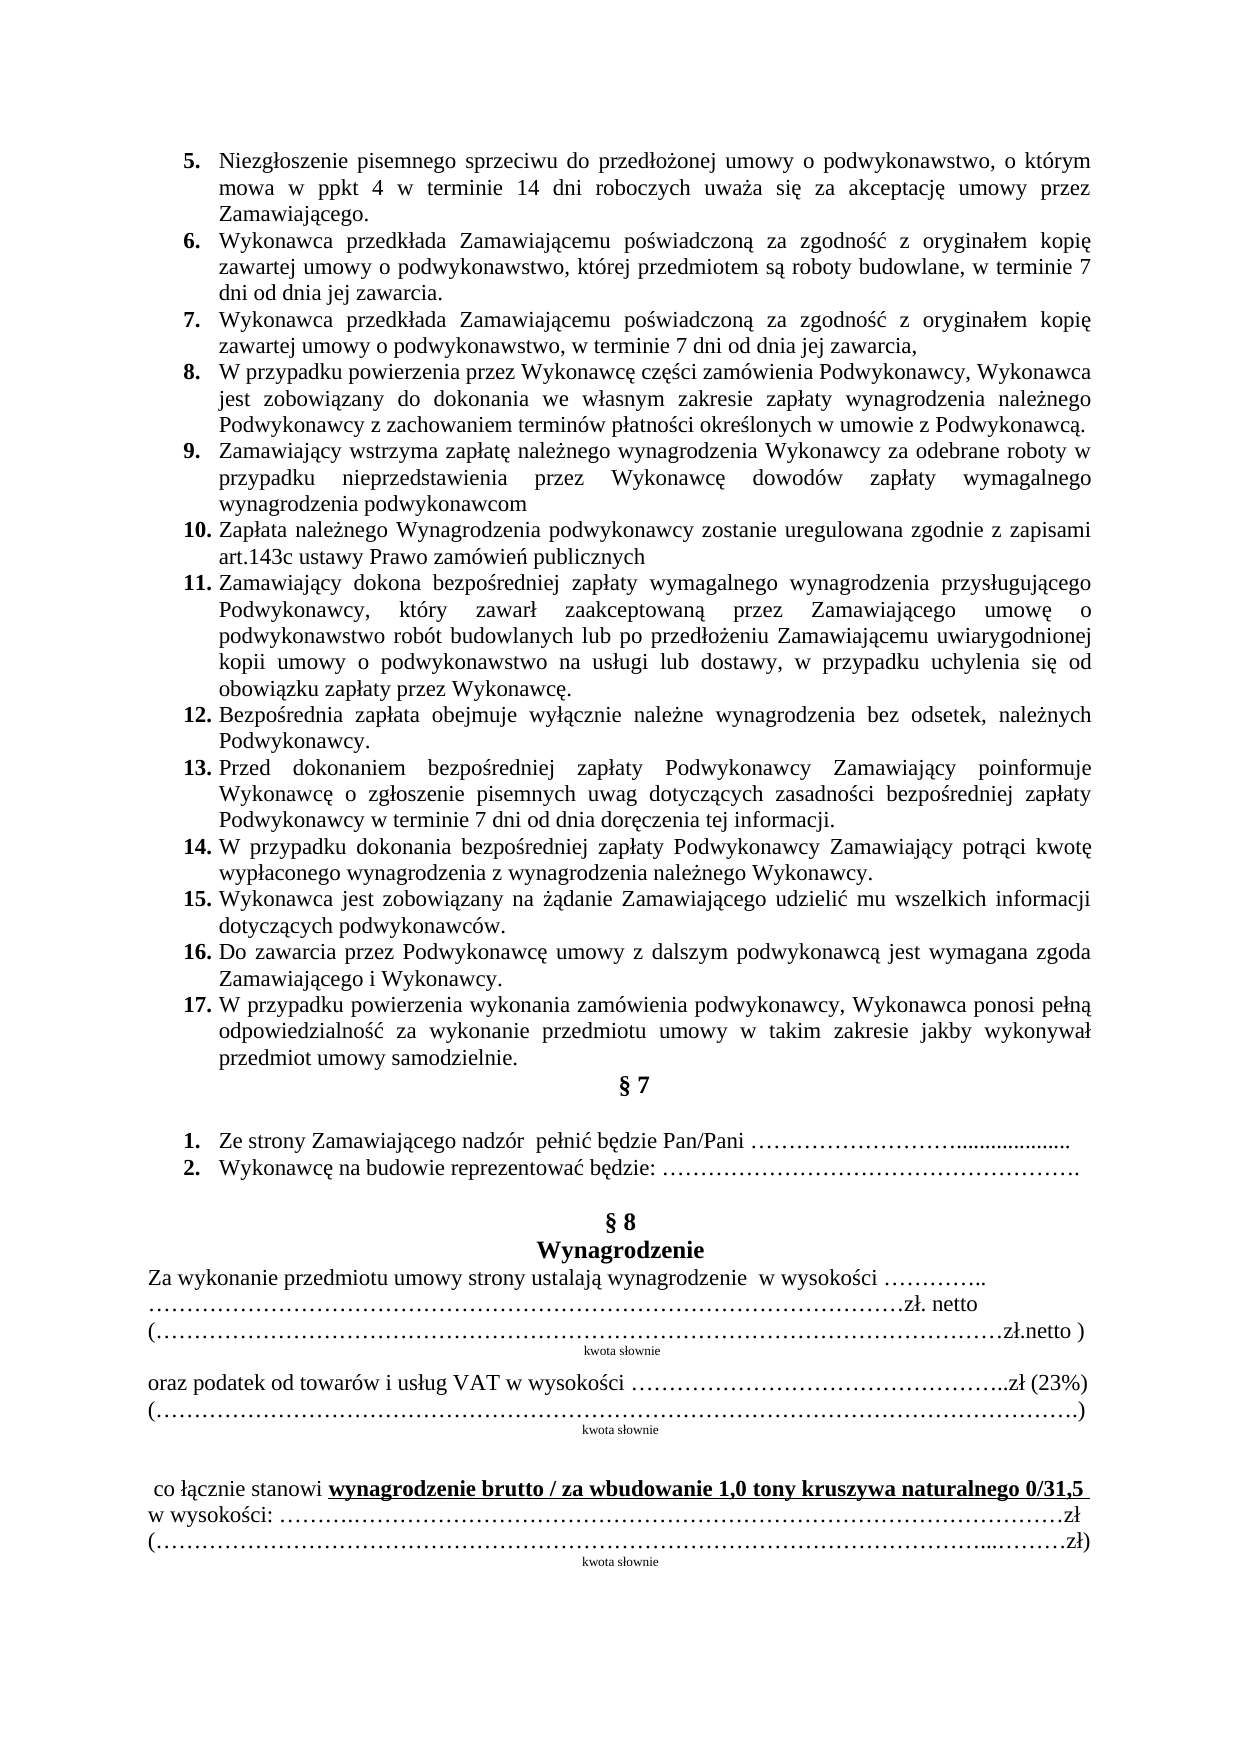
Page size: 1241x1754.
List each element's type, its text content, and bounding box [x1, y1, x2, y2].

text § 8 [148, 1207, 1093, 1235]
text (………………………………………………………………………………………………………….) [148, 1396, 1093, 1422]
list Zamawiający dokona bezpośredniej zapłaty wymagalnego wynagrodzenia przysługującego Podwykonawcy, który zawarł zaakceptowaną przez Zamawiającego umowę o podwykonawstwo robót budowlanych lub po przedłożeniu Zamawiającemu uwiarygodnionej kopii umowy o podwykonawstwo na usługi lub dostawy, w przypadku uchylenia się od obowiązku zapłaty przez Wykonawcę. [183, 569, 1093, 701]
list Niezgłoszenie pisemnego sprzeciwu do przedłożonej umowy o podwykonawstwo, o którym mowa w ppkt 4 w terminie 14 dni roboczych uważa się za akceptację umowy przez Zamawiającego. [183, 148, 1093, 227]
text Wynagrodzenie [148, 1235, 1093, 1264]
list Wykonawca jest zobowiązany na żądanie Zamawiającego udzielić mu wszelkich informacji dotyczących podwykonawców. [183, 886, 1093, 938]
list Do zawarcia przez Podwykonawcę umowy z dalszym podwykonawcą jest wymagana zgoda Zamawiającego i Wykonawcy. [183, 938, 1093, 991]
text kwota słownie [148, 1422, 1093, 1448]
text co łącznie stanowi wynagrodzenie brutto / za wbudowanie 1,0 tony kruszywa naturalnego 0/31,5 w wysokości: ……….…………………………………………………………………………………zł [148, 1475, 1093, 1528]
text kwota słownie [148, 1554, 1093, 1580]
list Wykonawcę na budowie reprezentować będzie: ………………………………………………. [183, 1154, 1093, 1180]
list W przypadku powierzenia wykonania zamówienia podwykonawcy, Wykonawca ponosi pełną odpowiedzialność za wykonanie przedmiotu umowy w takim zakresie jakby wykonywał przedmiot umowy samodzielnie. [183, 991, 1093, 1070]
text § 7 [148, 1070, 1120, 1099]
list Bezpośrednia zapłata obejmuje wyłącznie należne wynagrodzenia bez odsetek, należnych Podwykonawcy. [183, 701, 1093, 754]
list Zamawiający wstrzyma zapłatę należnego wynagrodzenia Wykonawcy za odebrane roboty w przypadku nieprzedstawienia przez Wykonawcę dowodów zapłaty wymagalnego wynagrodzenia podwykonawcom [183, 437, 1093, 517]
list Zapłata należnego Wynagrodzenia podwykonawcy zostanie uregulowana zgodnie z zapisami art.143c ustawy Prawo zamówień publicznych [183, 517, 1093, 569]
text kwota słownie [148, 1343, 1093, 1369]
text Za wykonanie przedmiotu umowy strony ustalają wynagrodzenie w wysokości …………..………………………………………………………………………………………zł. netto (…………………………………………………………………………………………………zł.netto ) [148, 1264, 1093, 1343]
list Wykonawca przedkłada Zamawiającemu poświadczoną za zgodność z oryginałem kopię zawartej umowy o podwykonawstwo, w terminie 7 dni od dnia jej zawarcia, [183, 306, 1093, 358]
list Ze strony Zamawiającego nadzór pełnić będzie Pan/Pani ……………………….................... [183, 1127, 1093, 1154]
list Wykonawca przedkłada Zamawiającemu poświadczoną za zgodność z oryginałem kopię zawartej umowy o podwykonawstwo, której przedmiotem są roboty budowlane, w terminie 7 dni od dnia jej zawarcia. [183, 227, 1093, 306]
text oraz podatek od towarów i usług VAT w wysokości …………………………………………..zł (23%) [148, 1369, 1093, 1396]
text (………………………………………………………………………………………………...………zł) [148, 1528, 1093, 1554]
list W przypadku dokonania bezpośredniej zapłaty Podwykonawcy Zamawiający potrąci kwotę wypłaconego wynagrodzenia z wynagrodzenia należnego Wykonawcy. [183, 833, 1093, 886]
list W przypadku powierzenia przez Wykonawcę części zamówienia Podwykonawcy, Wykonawca jest zobowiązany do dokonania we własnym zakresie zapłaty wynagrodzenia należnego Podwykonawcy z zachowaniem terminów płatności określonych w umowie z Podwykonawcą. [183, 358, 1093, 437]
list Przed dokonaniem bezpośredniej zapłaty Podwykonawcy Zamawiający poinformuje Wykonawcę o zgłoszenie pisemnych uwag dotyczących zasadności bezpośredniej zapłaty Podwykonawcy w terminie 7 dni od dnia doręczenia tej informacji. [183, 754, 1093, 833]
